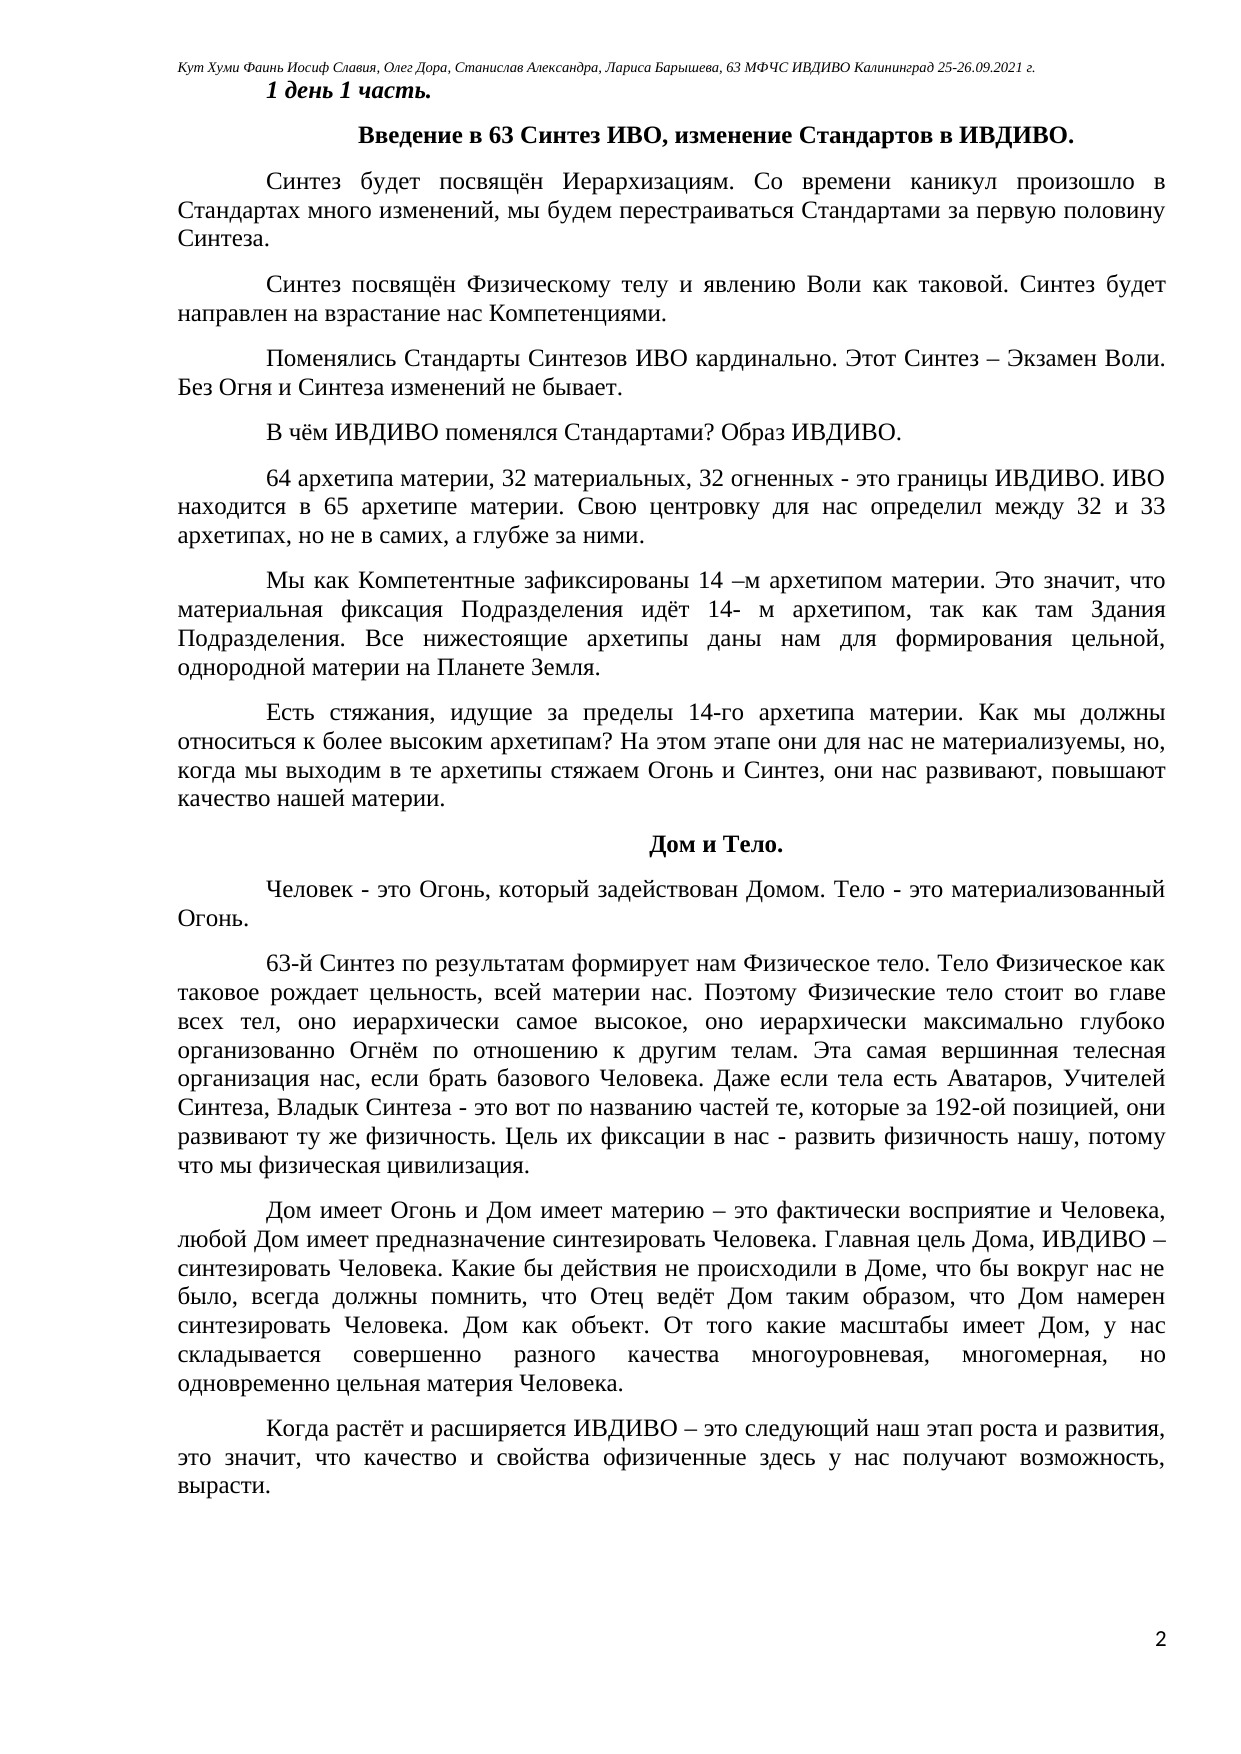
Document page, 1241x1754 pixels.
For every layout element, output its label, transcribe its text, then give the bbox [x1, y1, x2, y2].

text Человек - это Огонь, который задействован Домом. Тело - это материализованный Огонь. [177, 874, 1167, 932]
text Есть стяжания, идущие за пределы 14-го архетипа материи. Как мы должны относиться к более высоким архетипам? На этом этапе они для нас не материализуемы, но, когда мы выходим в те архетипы стяжаем Огонь и Синтез, они нас развивают, повышают качество нашей материи. [177, 697, 1167, 812]
text 64 архетипа материи, 32 материальных, 32 огненных - это границы ИВДИВО. ИВО находится в 65 архетипе материи. Свою центровку для нас определил между 32 и 33 архетипах, но не в самих, а глубже за ними. [177, 463, 1167, 549]
text Когда растёт и расширяется ИВДИВО – это следующий наш этап роста и развития, это значит, что качество и свойства офизиченные здесь у нас получают возможность, вырасти. [177, 1413, 1167, 1499]
text Поменялись Стандарты Синтезов ИВО кардинально. Этот Синтез – Экзамен Воли. Без Огня и Синтеза изменений не бывает. [177, 343, 1167, 401]
text Дом имеет Огонь и Дом имеет материю – это фактически восприятие и Человека, любой Дом имеет предназначение синтезировать Человека. Главная цель Дома, ИВДИВО – синтезировать Человека. Какие бы действия не происходили в Доме, что бы вокруг нас не было, всегда должны помнить, что Отец ведёт Дом таким образом, что Дом намерен синтезировать Человека. Дом как объект. От того какие масштабы имеет Дом, у нас складывается совершенно разного качества многоуровневая, многомерная, но одновременно цельная материя Человека. [177, 1195, 1167, 1396]
text Синтез будет посвящён Иерархизациям. Со времени каникул произошло в Стандартах много изменений, мы будем перестраиваться Стандартами за первую половину Синтеза. [177, 166, 1167, 252]
text Мы как Компетентные зафиксированы 14 –м архетипом материи. Это значит, что материальная фиксация Подразделения идёт 14- м архетипом, так как там Здания Подразделения. Все нижестоящие архетипы даны нам для формирования цельной, однородной материи на Планете Земля. [177, 566, 1167, 681]
text Введение в 63 Синтез ИВО, изменение Стандартов в ИВДИВО. [177, 121, 1167, 149]
text Дом и Тело. [177, 829, 1167, 858]
text 1 день 1 часть. [177, 75, 1167, 104]
text 63-й Синтез по результатам формирует нам Физическое тело. Тело Физическое как таковое рождает цельность, всей материи нас. Поэтому Физические тело стоит во главе всех тел, оно иерархически самое высокое, оно иерархически максимально глубоко организованно Огнём по отношению к другим телам. Эта самая вершинная телесная организация нас, если брать базового Человека. Даже если тела есть Аватаров, Учителей Синтеза, Владык Синтеза - это вот по названию частей те, которые за 192-ой позицией, они развивают ту же физичность. Цель их фиксации в нас - развить физичность нашу, потому что мы физическая цивилизация. [177, 948, 1167, 1178]
text В чём ИВДИВО поменялся Стандартами? Образ ИВДИВО. [177, 417, 1167, 446]
text Синтез посвящён Физическому телу и явлению Воли как таковой. Синтез будет направлен на взрастание нас Компетенциями. [177, 269, 1167, 326]
